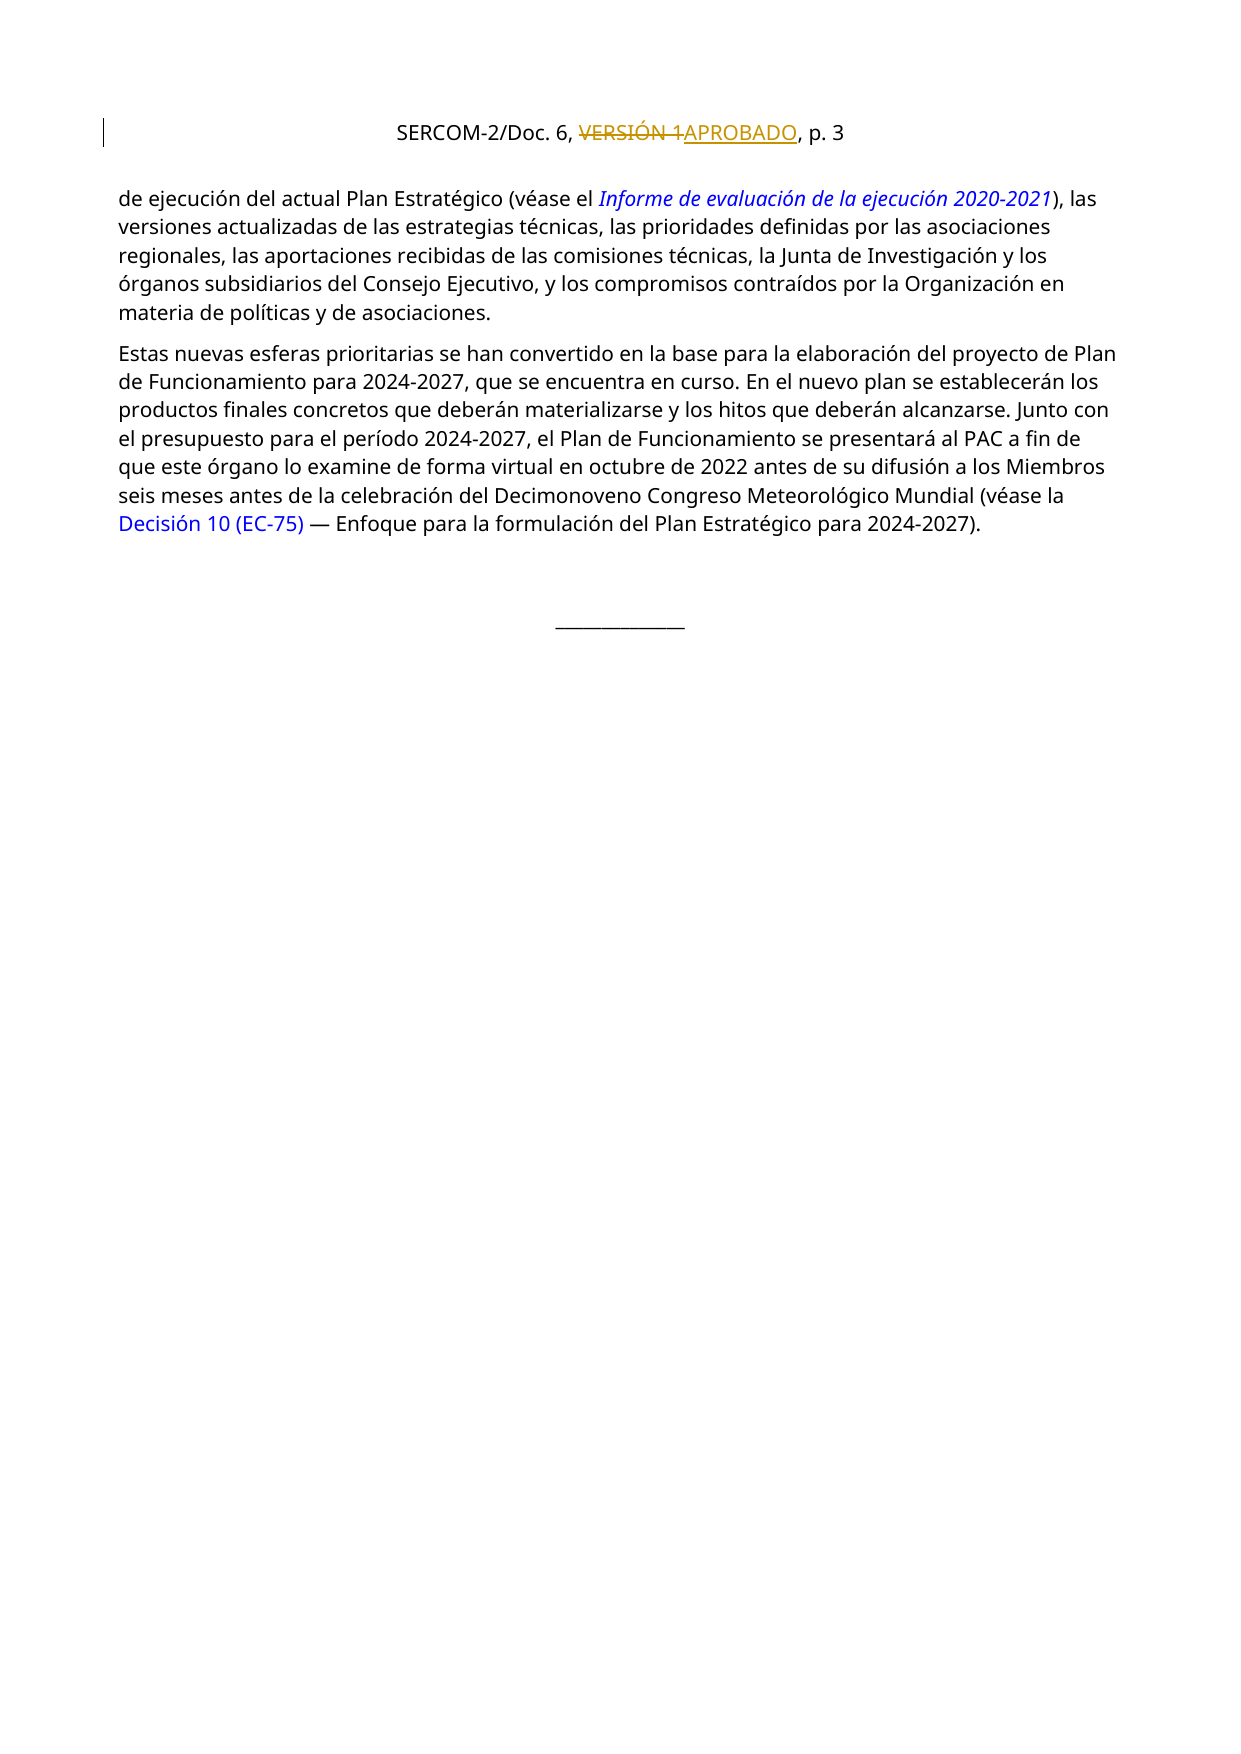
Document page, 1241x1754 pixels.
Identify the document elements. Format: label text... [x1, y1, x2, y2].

text ______________ [118, 604, 1122, 632]
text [118, 184, 1122, 326]
text Estas nuevas esferas prioritarias se han convertido en la base para la elaboración del proyecto de Plan de Funcionamiento para 2024-2027, que se encuentra en curso. En el nuevo plan se establecerán los productos finales concretos que deberán materializarse y los hitos que deberán alcanzarse. Junto con el presupuesto para el período 2024-2027, el Plan de Funcionamiento se presentará al PAC a fin de que este órgano lo examine de forma virtual en octubre de 2022 antes de su difusión a los Miembros seis meses antes de la celebración del Decimonoveno Congreso Meteorológico Mundial (véase la Decisión 10 (EC-75) — Enfoque para la formulación del Plan Estratégico para 2024-2027). [118, 339, 1122, 538]
